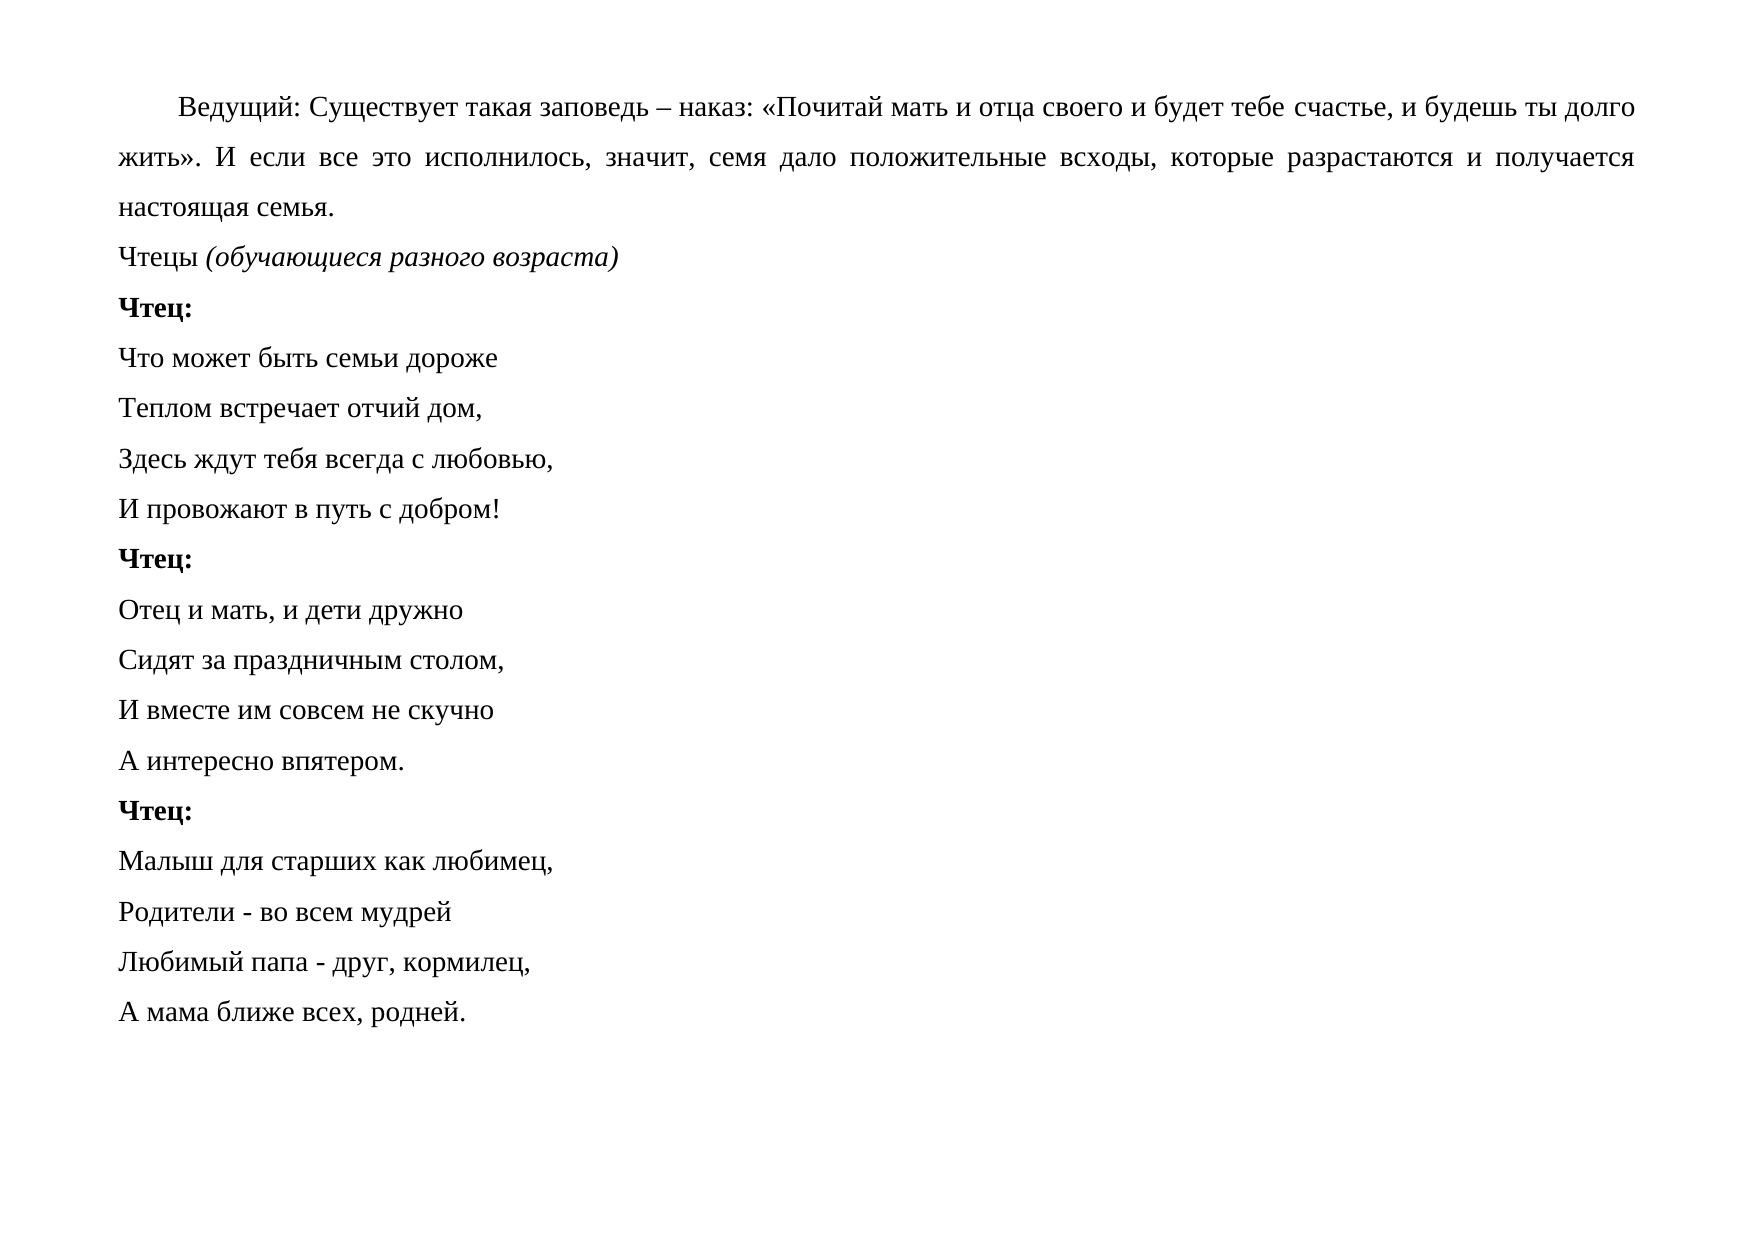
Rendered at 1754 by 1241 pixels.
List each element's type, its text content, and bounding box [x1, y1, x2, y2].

text А интересно впятером. [118, 743, 1636, 776]
text Ведущий: Существует такая заповедь – наказ: «Почитай мать и отца своего и будет тебе счастье, и будешь ты долго жить». И если все это исполнилось, значит, семя дало положительные всходы, которые разрастаются и получается настоящая семья. [118, 89, 1636, 223]
text Любимый папа - друг, кормилец, [118, 944, 1636, 977]
text Родители - во всем мудрей [118, 894, 1636, 927]
text Отец и мать, и дети дружно [118, 592, 1636, 625]
text Сидят за праздничным столом, [118, 642, 1636, 676]
text Чтец: [118, 793, 1636, 827]
text И вместе им совсем не скучно [118, 692, 1636, 726]
text Чтецы (обучающиеся разного возраста) [118, 239, 1636, 273]
text Что может быть семьи дороже [118, 340, 1636, 374]
text Малыш для старших как любимец, [118, 843, 1636, 877]
text Теплом встречает отчий дом, [118, 391, 1636, 424]
text А мама ближе всех, родней. [118, 994, 1636, 1028]
text И провожают в путь с добром! [118, 491, 1636, 525]
text Чтец: [118, 290, 1636, 323]
text Чтец: [118, 541, 1636, 575]
text Здесь ждут тебя всегда с любовью, [118, 441, 1636, 474]
